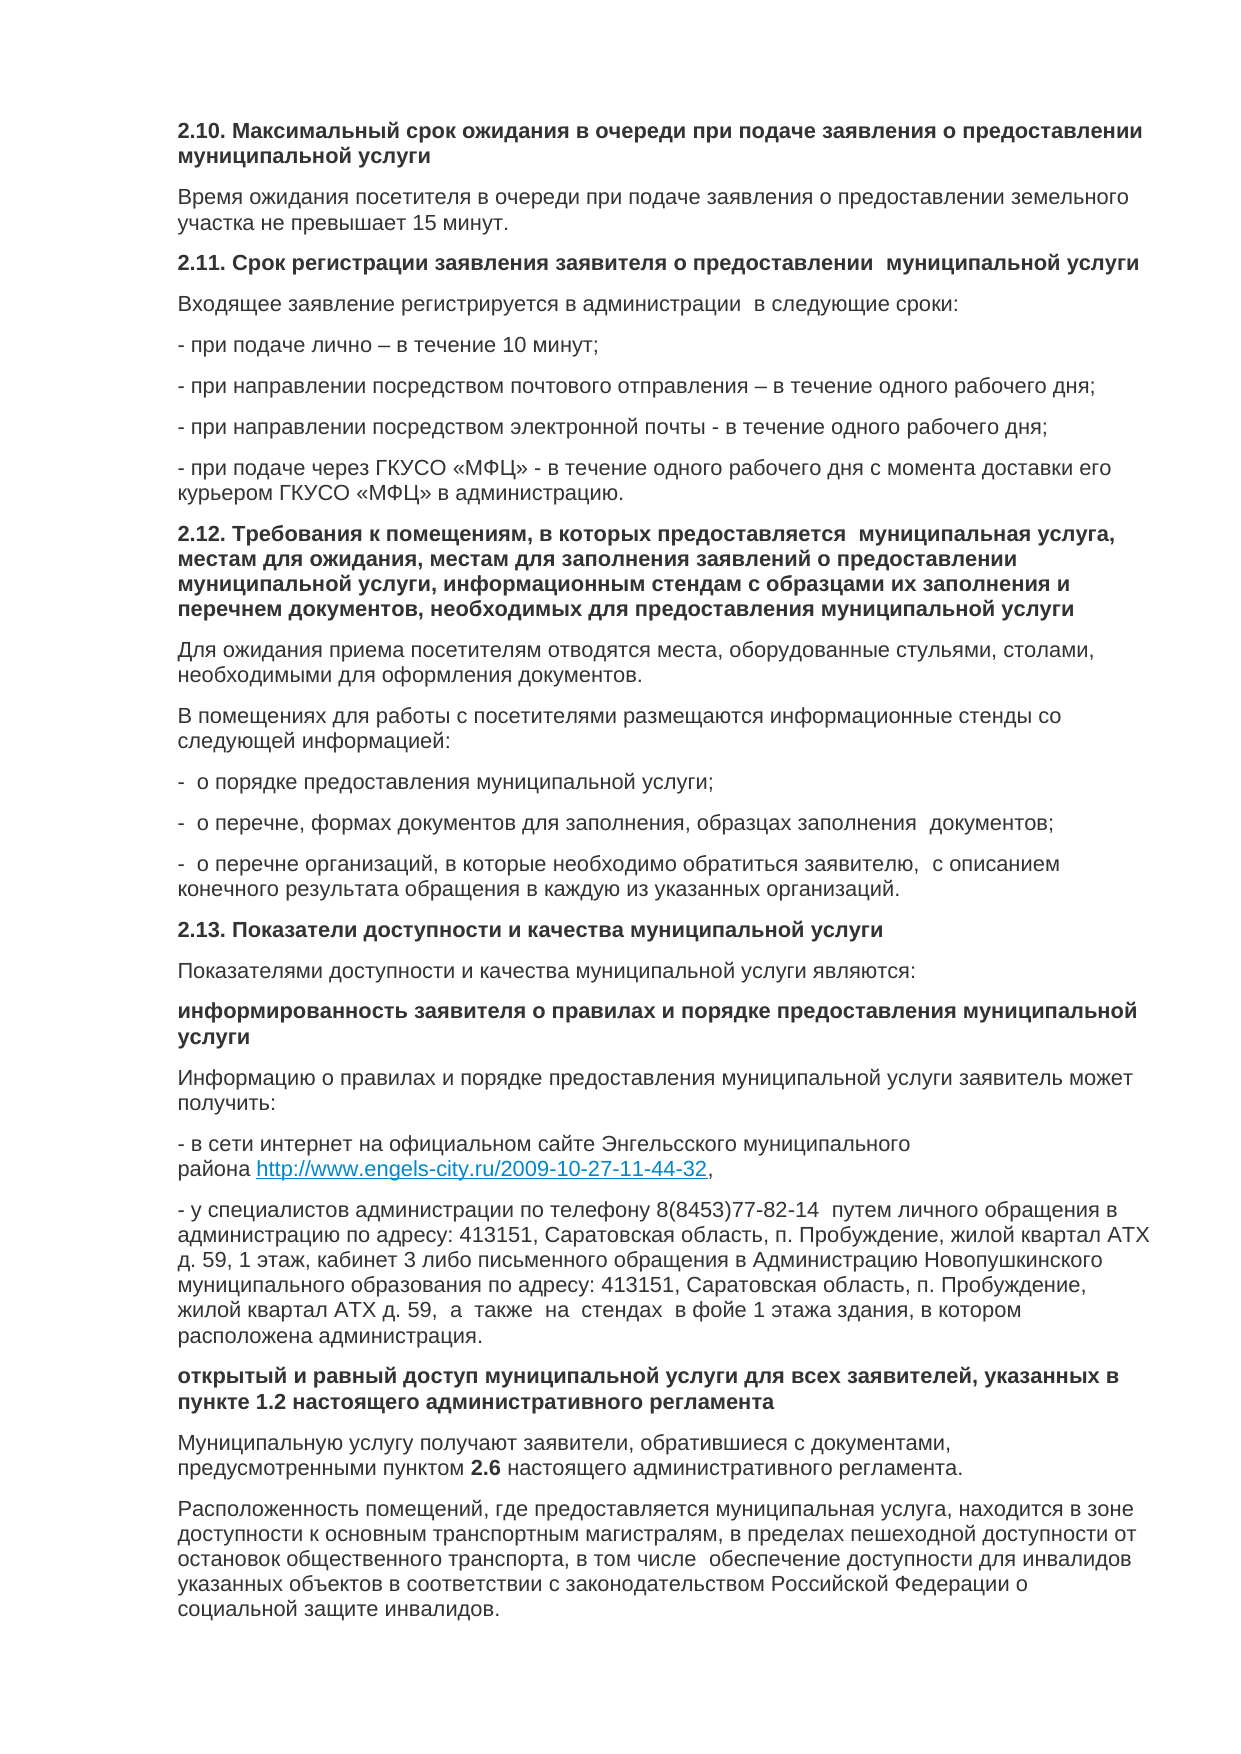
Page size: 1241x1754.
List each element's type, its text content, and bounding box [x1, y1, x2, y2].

text - о перечне организаций, в которые необходимо обратиться заявителю, с описанием конечного результата обращения в каждую из указанных организаций. [177, 851, 1152, 901]
text - при подаче лично – в течение 10 минут; [177, 332, 1152, 357]
text 2.13. Показатели доступности и качества муниципальной услуги [177, 917, 1152, 942]
text Входящее заявление регистрируется в администрации в следующие сроки: [177, 291, 1152, 316]
text Информацию о правилах и порядке предоставления муниципальной услуги заявитель может получить: [177, 1064, 1152, 1115]
text - при подаче через ГКУСО «МФЦ» - в течение одного рабочего дня с момента доставки его курьером ГКУСО «МФЦ» в администрацию. [177, 454, 1152, 505]
text - в сети интернет на официальном сайте Энгельсского муниципального района http://www.engels-city.ru/2009-10-27-11-44-32, [177, 1130, 1152, 1181]
text - о порядке предоставления муниципальной услуги; [177, 769, 1152, 794]
text Показателями доступности и качества муниципальной услуги являются: [177, 957, 1152, 983]
text информированность заявителя о правилах и порядке предоставления муниципальной услуги [177, 998, 1152, 1049]
text - у специалистов администрации по телефону 8(8453)77-82-14 путем личного обращения в администрацию по адресу: 413151, Саратовская область, п. Пробуждение, жилой квартал АТХ д. 59, 1 этаж, кабинет 3 либо письменного обращения в Администрацию Новопушкинского муниципального образования по адресу: 413151, Саратовская область, п. Пробуждение, жилой квартал АТХ д. 59, а также на стендах в фойе 1 этажа здания, в котором расположена администрация. [177, 1196, 1152, 1348]
text 2.11. Срок регистрации заявления заявителя о предоставлении муниципальной услуги [177, 250, 1152, 275]
text Муниципальную услугу получают заявители, обратившиеся с документами, предусмотренными пунктом 2.6 настоящего административного регламента. [177, 1429, 1152, 1480]
text Время ожидания посетителя в очереди при подаче заявления о предоставлении земельного участка не превышает 15 минут. [177, 184, 1152, 234]
text Расположенность помещений, где предоставляется муниципальная услуга, находится в зоне доступности к основным транспортным магистралям, в пределах пешеходной доступности от остановок общественного транспорта, в том числе обеспечение доступности для инвалидов указанных объектов в соответствии с законодательством Российской Федерации о социальной защите инвалидов. [177, 1495, 1152, 1621]
text 2.10. Максимальный срок ожидания в очереди при подаче заявления о предоставлении муниципальной услуги [177, 118, 1152, 168]
text 2.12. Требования к помещениям, в которых предоставляется муниципальная услуга, местам для ожидания, местам для заполнения заявлений о предоставлении муниципальной услуги, информационным стендам с образцами их заполнения и перечнем документов, необходимых для предоставления муниципальной услуги [177, 520, 1152, 621]
text Для ожидания приема посетителям отводятся места, оборудованные стульями, столами, необходимыми для оформления документов. [177, 637, 1152, 687]
text - при направлении посредством электронной почты - в течение одного рабочего дня; [177, 413, 1152, 439]
text В помещениях для работы с посетителями размещаются информационные стенды со следующей информацией: [177, 703, 1152, 753]
text - при направлении посредством почтового отправления – в течение одного рабочего дня; [177, 373, 1152, 398]
text открытый и равный доступ муниципальной услуги для всех заявителей, указанных в пункте 1.2 настоящего административного регламента [177, 1363, 1152, 1414]
text - о перечне, формах документов для заполнения, образцах заполнения документов; [177, 810, 1152, 835]
